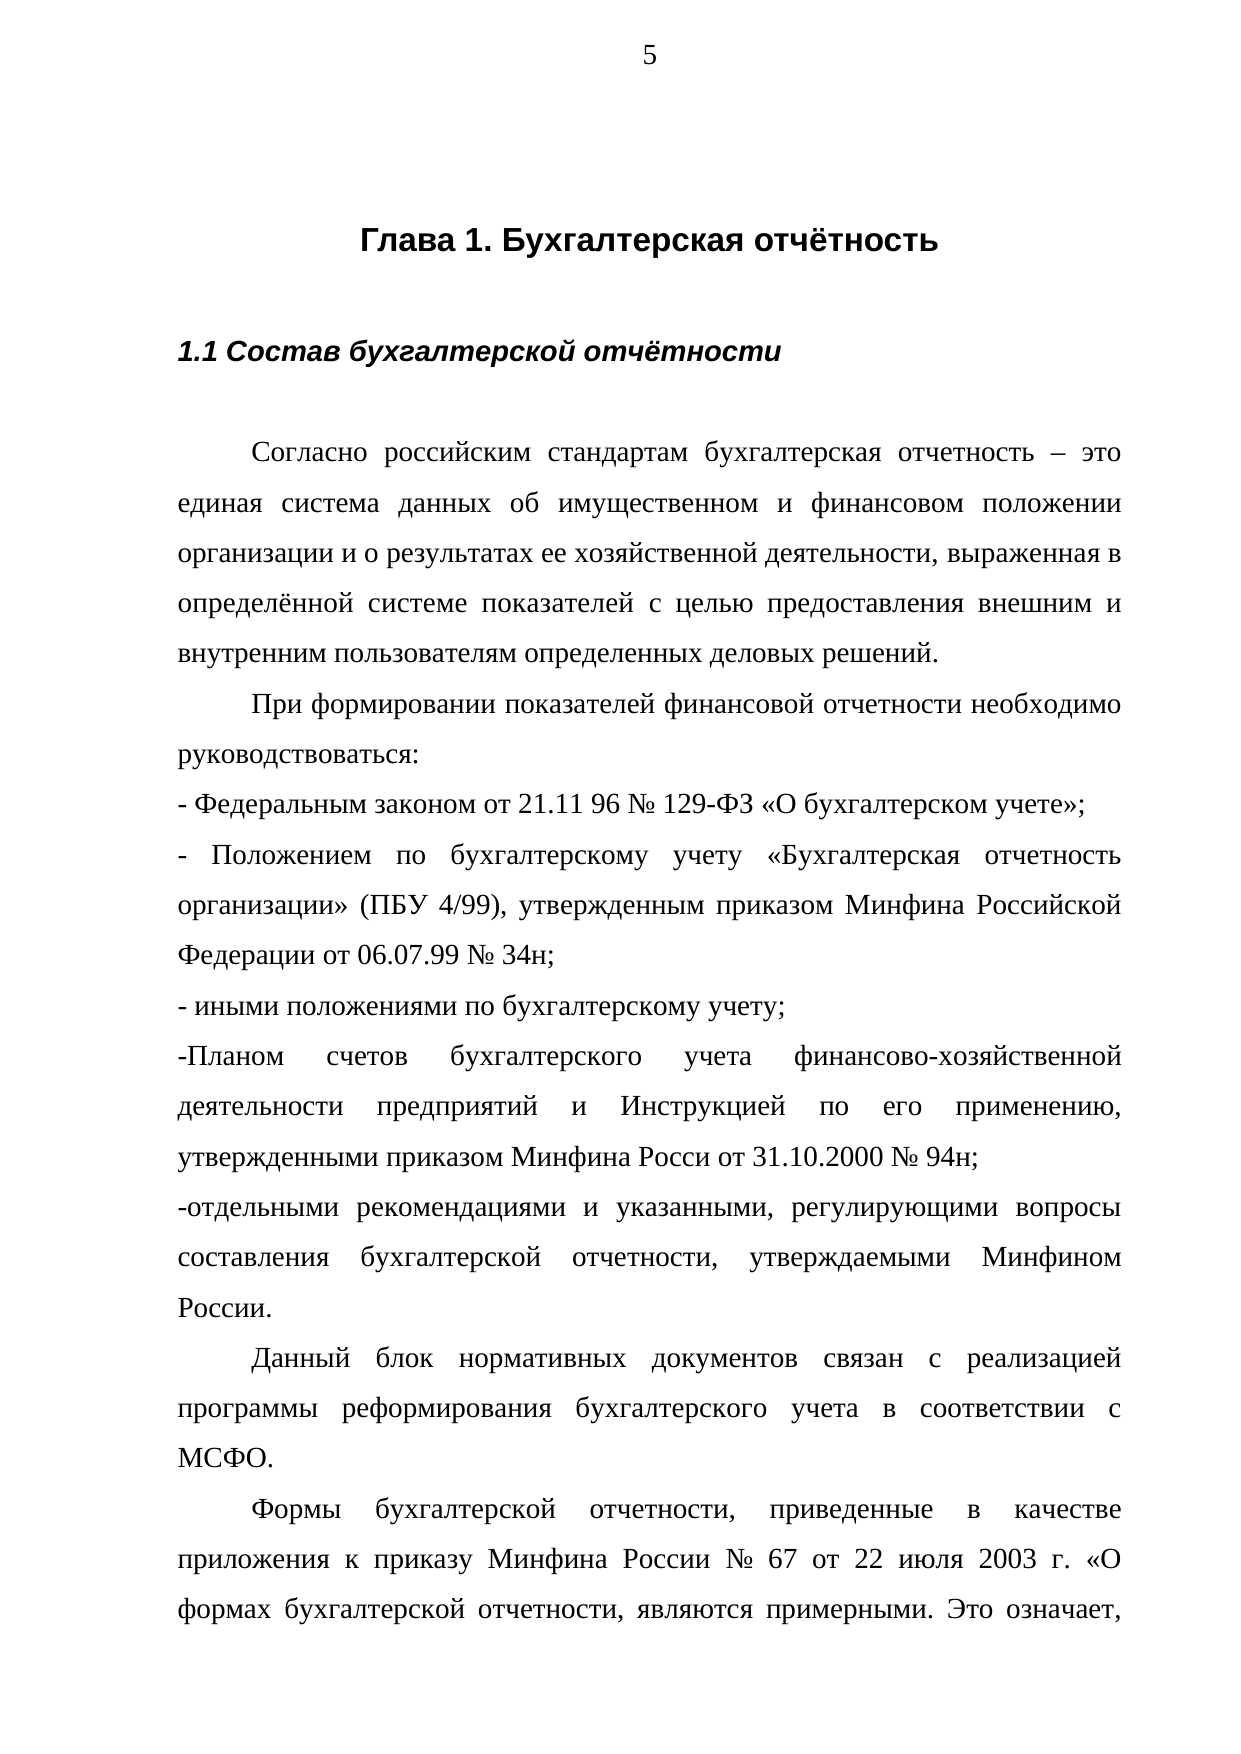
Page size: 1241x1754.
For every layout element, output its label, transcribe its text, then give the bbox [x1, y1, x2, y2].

subtitle Глава 1. Бухгалтерская отчётность [177, 219, 1122, 258]
text При формировании показателей финансовой отчетности необходимо руководствоваться: [177, 686, 1122, 770]
text - Федеральным законом от 21.11 96 № 129-ФЗ «О бухгалтерском учете»; [177, 787, 1122, 820]
text -Планом счетов бухгалтерского учета финансово-хозяйственной деятельности предприятий и Инструкцией по его применению, утвержденными приказом Минфина Росси от 31.10.2000 № 94н; [177, 1038, 1122, 1172]
text -отдельными рекомендациями и указанными, регулирующими вопросы составления бухгалтерской отчетности, утверждаемыми Минфином России. [177, 1189, 1122, 1323]
text 1.1 Состав бухгалтерской отчётности [177, 334, 1122, 367]
text Согласно российским стандартам бухгалтерская отчетность – это единая система данных об имущественном и финансовом положении организации и о результатах ее хозяйственной деятельности, выраженная в определённой системе показателей с целью предоставления внешним и внутренним пользователям определенных деловых решений. [177, 434, 1122, 669]
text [177, 1491, 1122, 1625]
text - Положением по бухгалтерскому учету «Бухгалтерская отчетность организации» (ПБУ 4/99), утвержденным приказом Минфина Российской Федерации от 06.07.99 № 34н; [177, 837, 1122, 971]
text Данный блок нормативных документов связан с реализацией программы реформирования бухгалтерского учета в соответствии с МСФО. [177, 1340, 1122, 1474]
text - иными положениями по бухгалтерскому учету; [177, 988, 1122, 1021]
